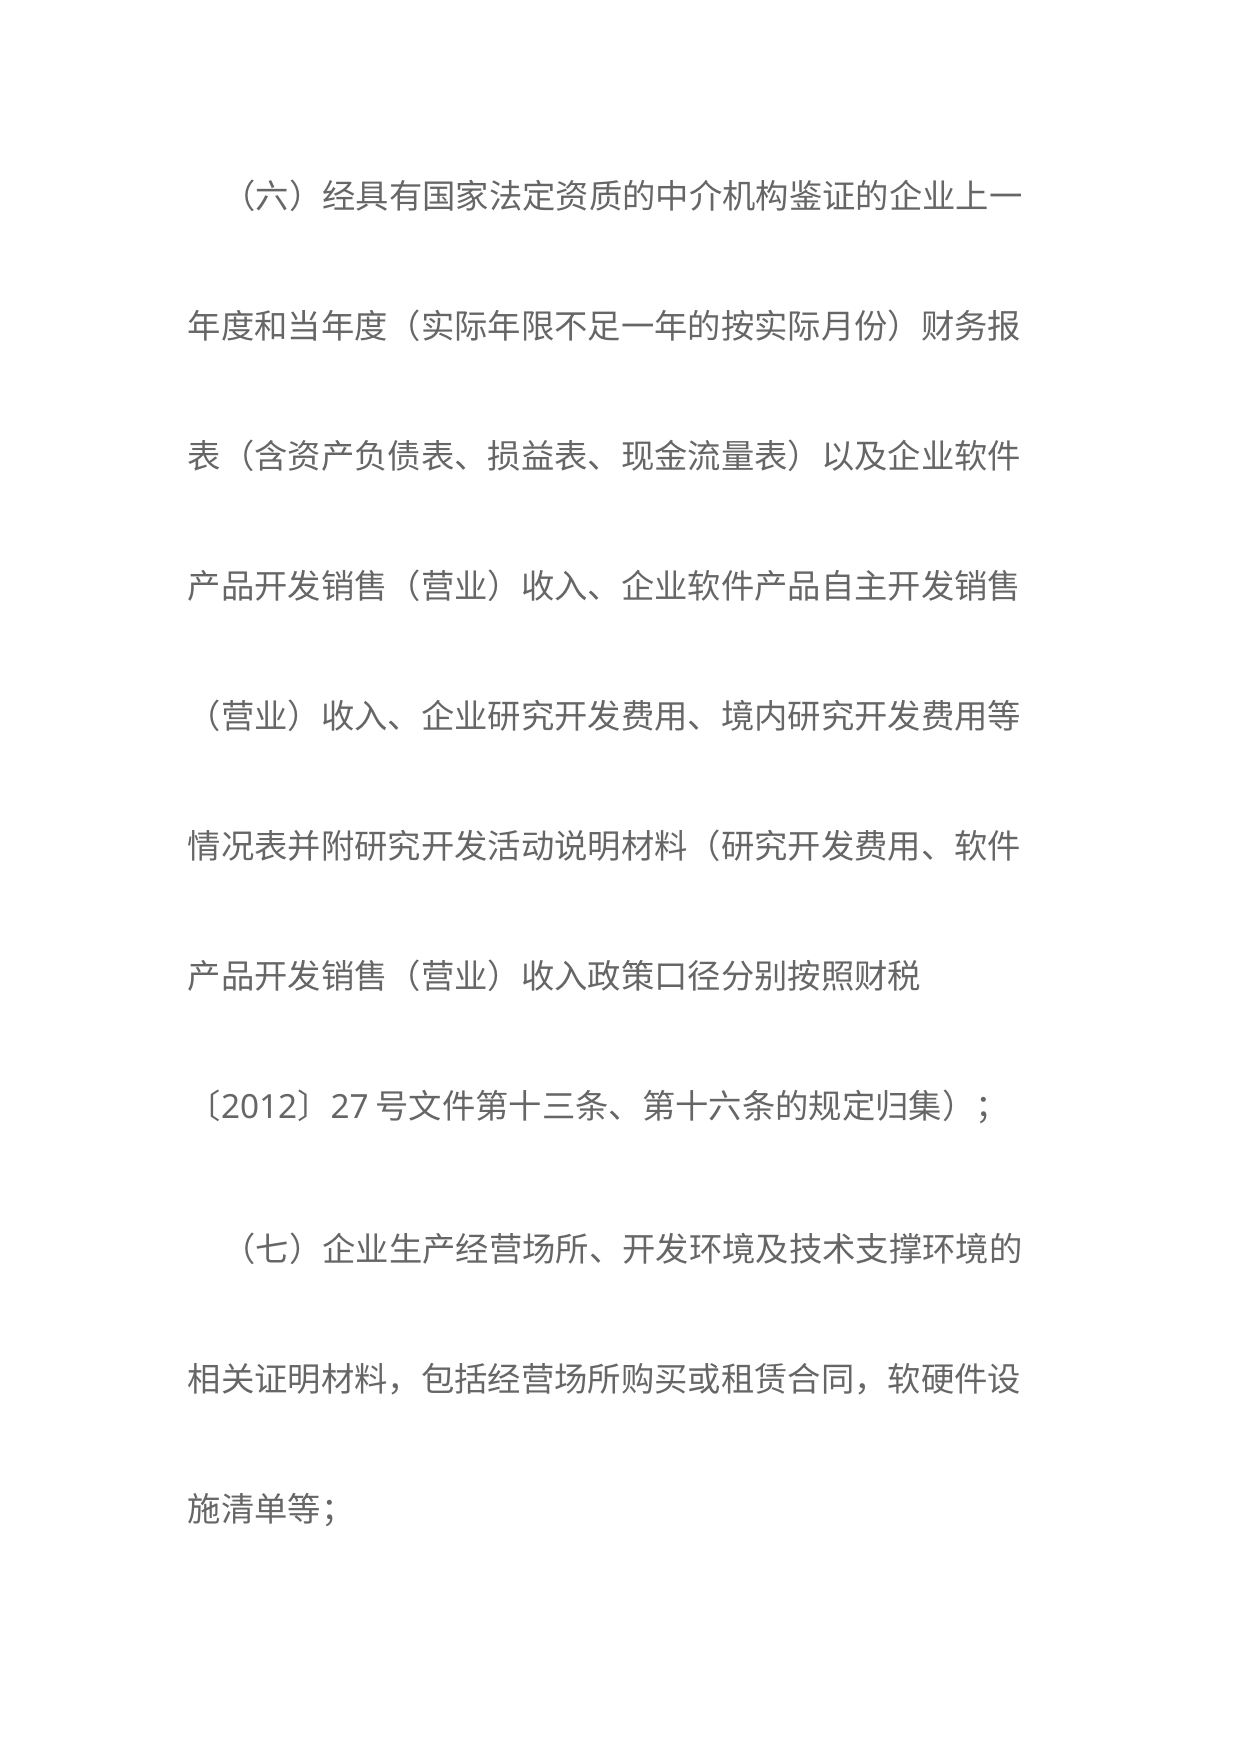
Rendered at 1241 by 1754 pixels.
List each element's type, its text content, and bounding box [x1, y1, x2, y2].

text （六）经具有国家法定资质的中介机构鉴证的企业上一年度和当年度（实际年限不足一年的按实际月份）财务报表（含资产负债表、损益表、现金流量表）以及企业软件产品开发销售（营业）收入、企业软件产品自主开发销售（营业）收入、企业研究开发费用、境内研究开发费用等情况表并附研究开发活动说明材料（研究开发费用、软件产品开发销售（营业）收入政策口径分别按照财税〔2012〕27号文件第十三条、第十六条的规定归集）； [187, 162, 1053, 1137]
text （七）企业生产经营场所、开发环境及技术支撑环境的相关证明材料，包括经营场所购买或租赁合同，软硬件设施清单等； [187, 1214, 1053, 1539]
